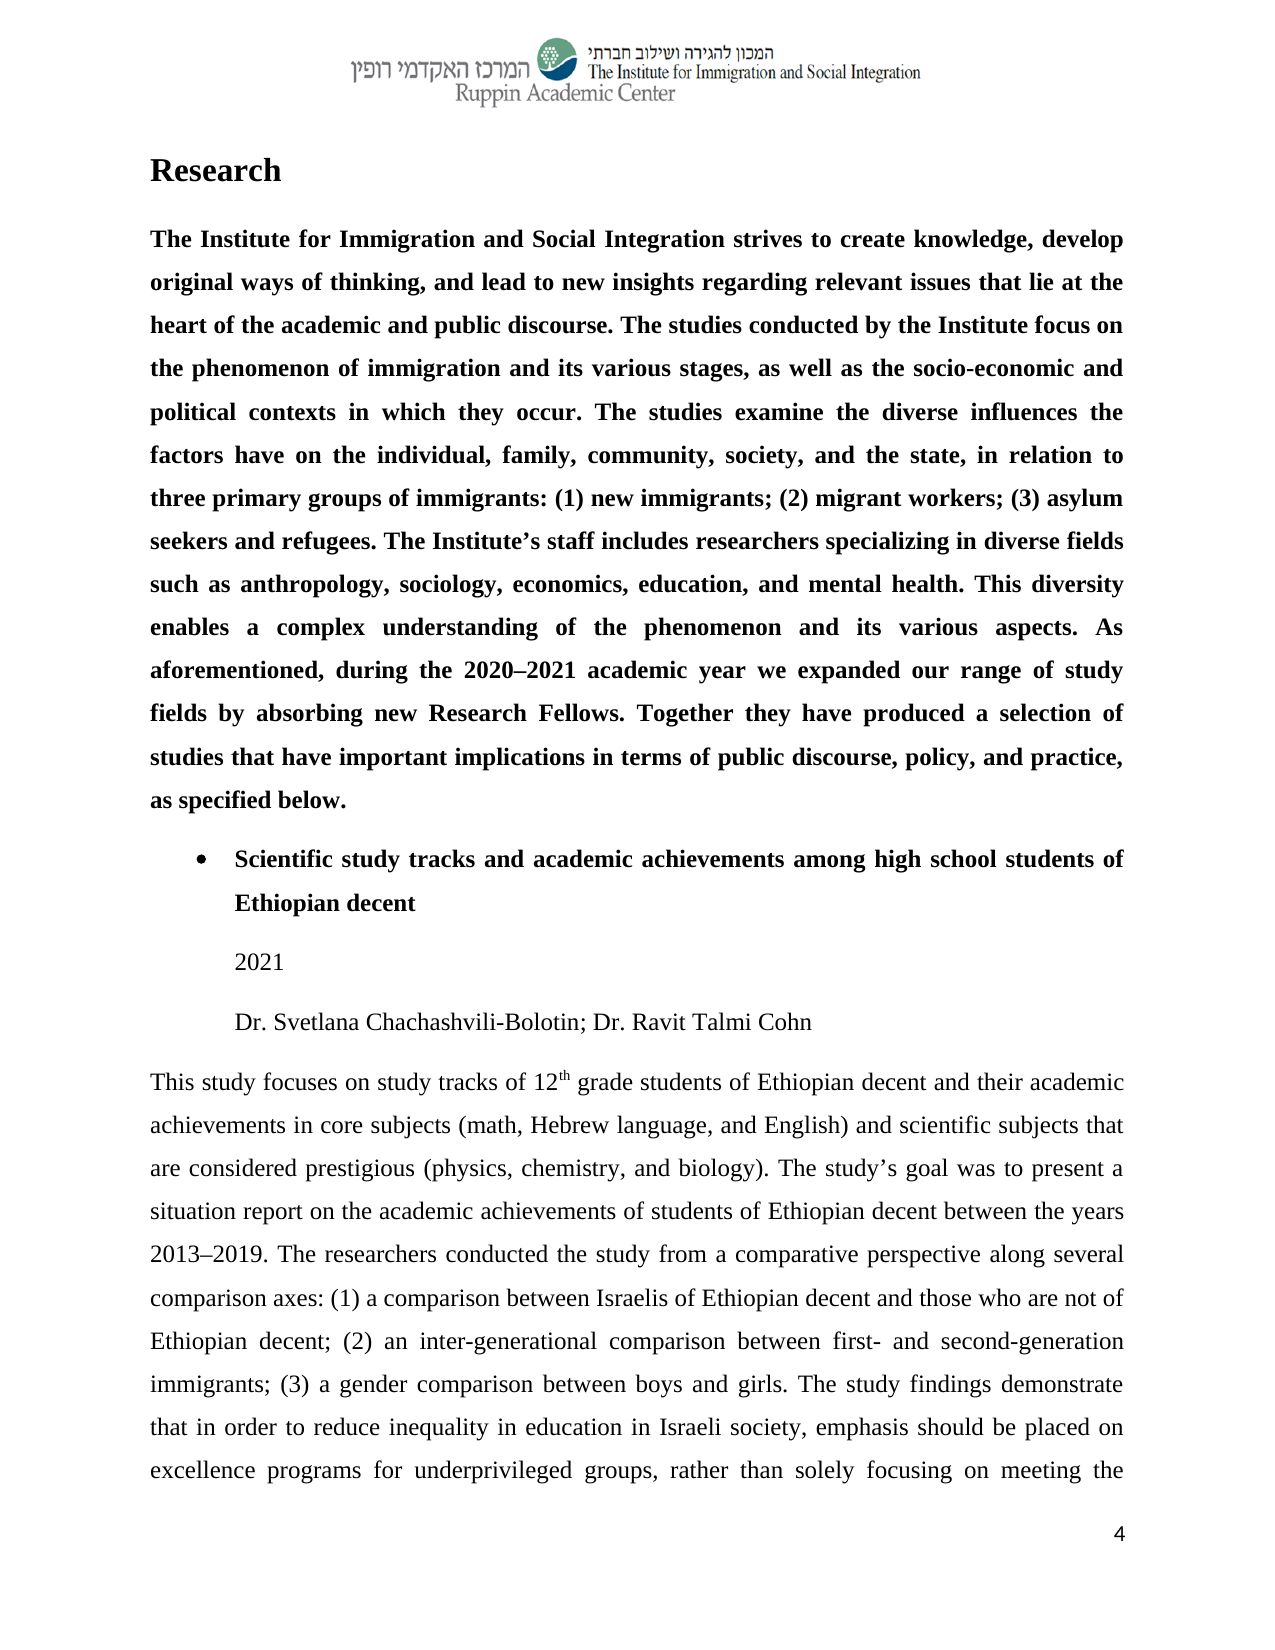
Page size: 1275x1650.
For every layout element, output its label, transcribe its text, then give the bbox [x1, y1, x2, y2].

picture [348, 11, 928, 114]
text Research [150, 150, 1125, 188]
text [150, 1067, 1125, 1484]
list Scientific study tracks and academic achievements among high school students of Ethiopian decent [197, 844, 1125, 916]
text 2021 [159, 947, 1125, 976]
text The Institute for Immigration and Social Integration strives to create knowledge, develop original ways of thinking, and lead to new insights regarding relevant issues that lie at the heart of the academic and public discourse. The studies conducted by the Institute focus on the phenomenon of immigration and its various stages, as well as the socio-economic and political contexts in which they occur. The studies examine the diverse influences the factors have on the individual, family, community, society, and the state, in relation to three primary groups of immigrants: (1) new immigrants; (2) migrant workers; (3) asylum seekers and refugees. The Institute’s staff includes researchers specializing in diverse fields such as anthropology, sociology, economics, education, and mental health. This diversity enables a complex understanding of the phenomenon and its various aspects. As aforementioned, during the 2020–2021 academic year we expanded our range of study fields by absorbing new Research Fellows. Together they have produced a selection of studies that have important implications in terms of public discourse, policy, and practice, as specified below. [150, 224, 1125, 813]
list Dr. Svetlana Chachashvili-Bolotin; Dr. Ravit Talmi Cohn [225, 1007, 1125, 1036]
